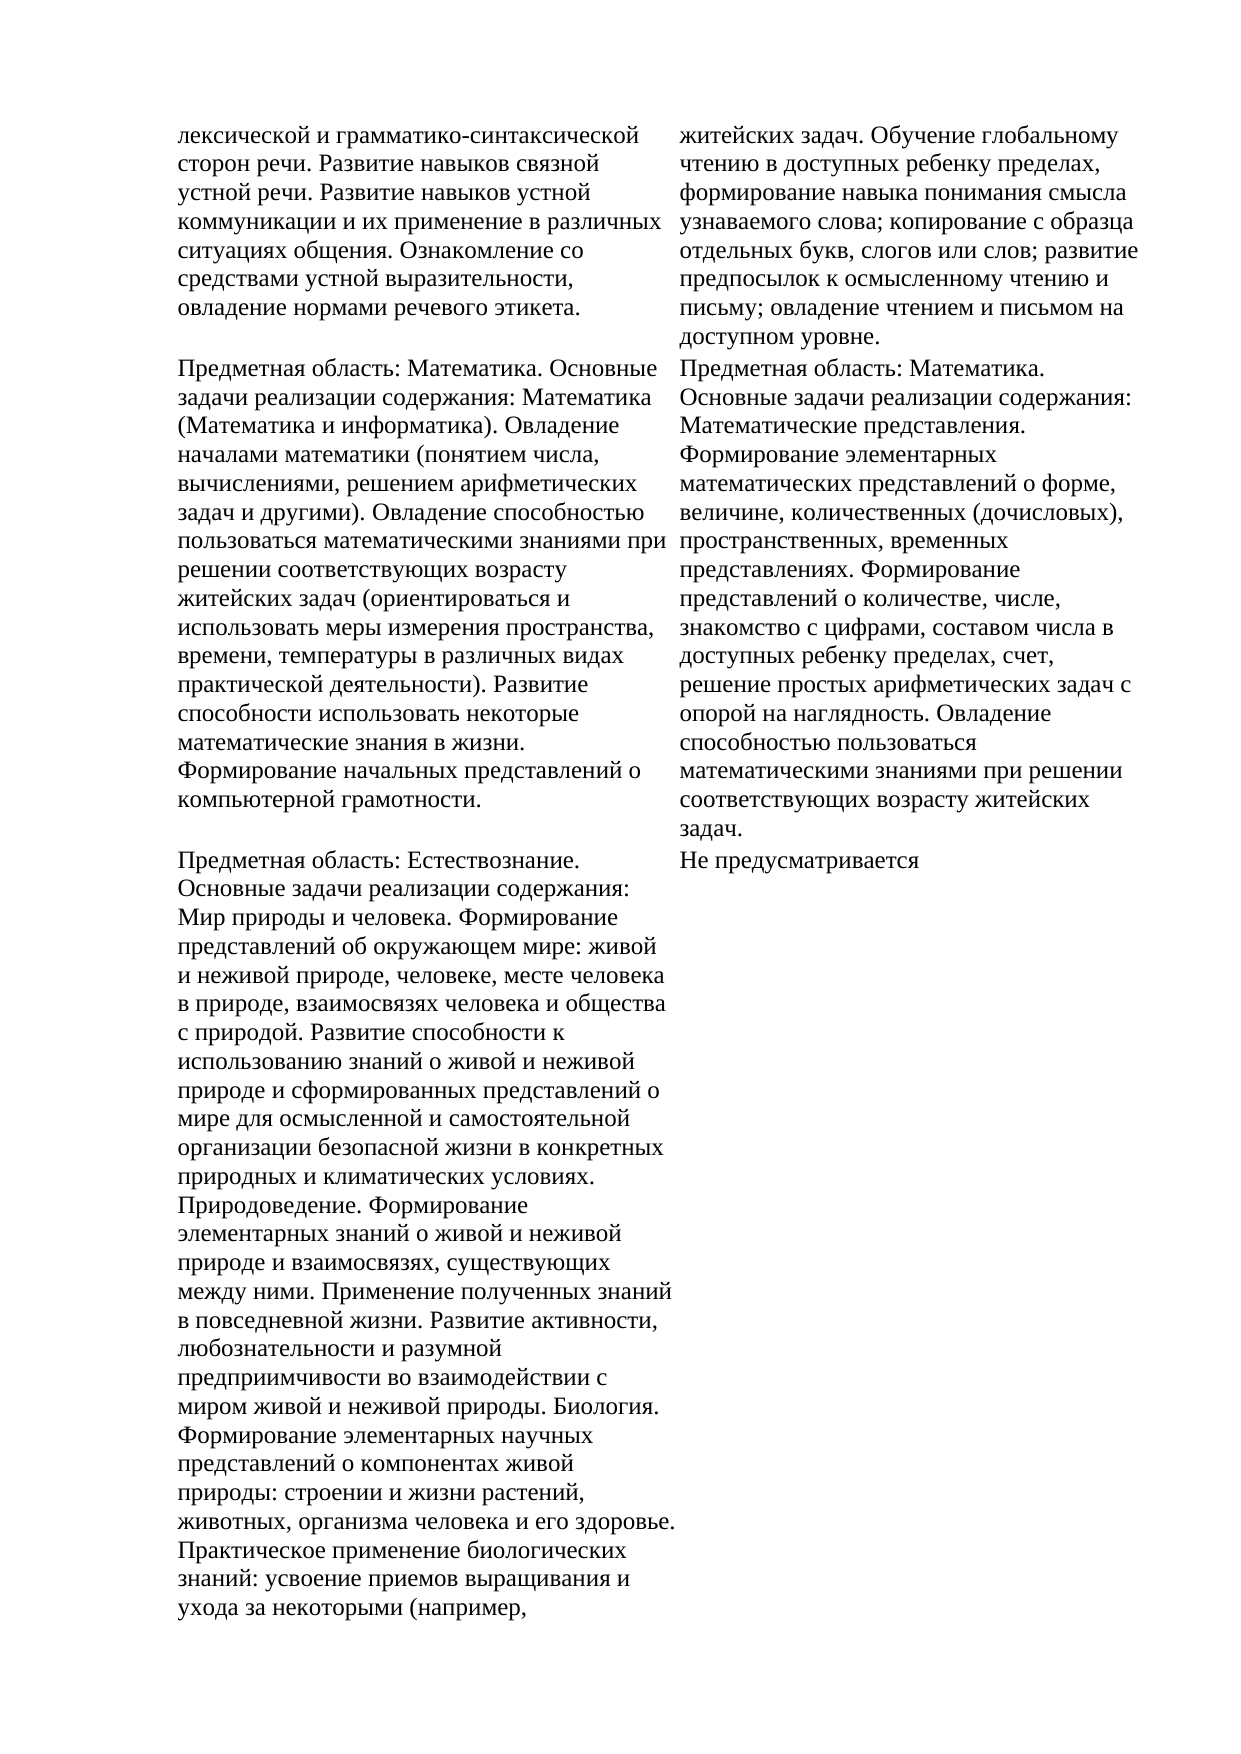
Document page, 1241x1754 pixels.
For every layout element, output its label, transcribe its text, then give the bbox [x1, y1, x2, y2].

table_cell Предметная область: Математика. Основные задачи реализации содержания: Математические представления. Формирование элементарных математических представлений о форме, величине, количественных (дочисловых), пространственных, временных представлениях. Формирование представлений о количестве, числе, знакомство с цифрами, составом числа в доступных ребенку пределах, счет, решение простых арифметических задач с опорой на наглядность. Овладение способностью пользоваться математическими знаниями при решении соответствующих возрасту житейских задач. [678, 351, 1153, 843]
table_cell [176, 843, 678, 1622]
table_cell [176, 118, 678, 351]
table_cell Предметная область: Математика. Основные задачи реализации содержания: Математика (Математика и информатика). Овладение началами математики (понятием числа, вычислениями, решением арифметических задач и другими). Овладение способностью пользоваться математическими знаниями при решении соответствующих возрасту житейских задач (ориентироваться и использовать меры измерения пространства, времени, температуры в различных видах практической деятельности). Развитие способности использовать некоторые математические знания в жизни. Формирование начальных представлений о компьютерной грамотности. [176, 351, 678, 843]
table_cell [678, 843, 1153, 1622]
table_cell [678, 118, 1153, 351]
